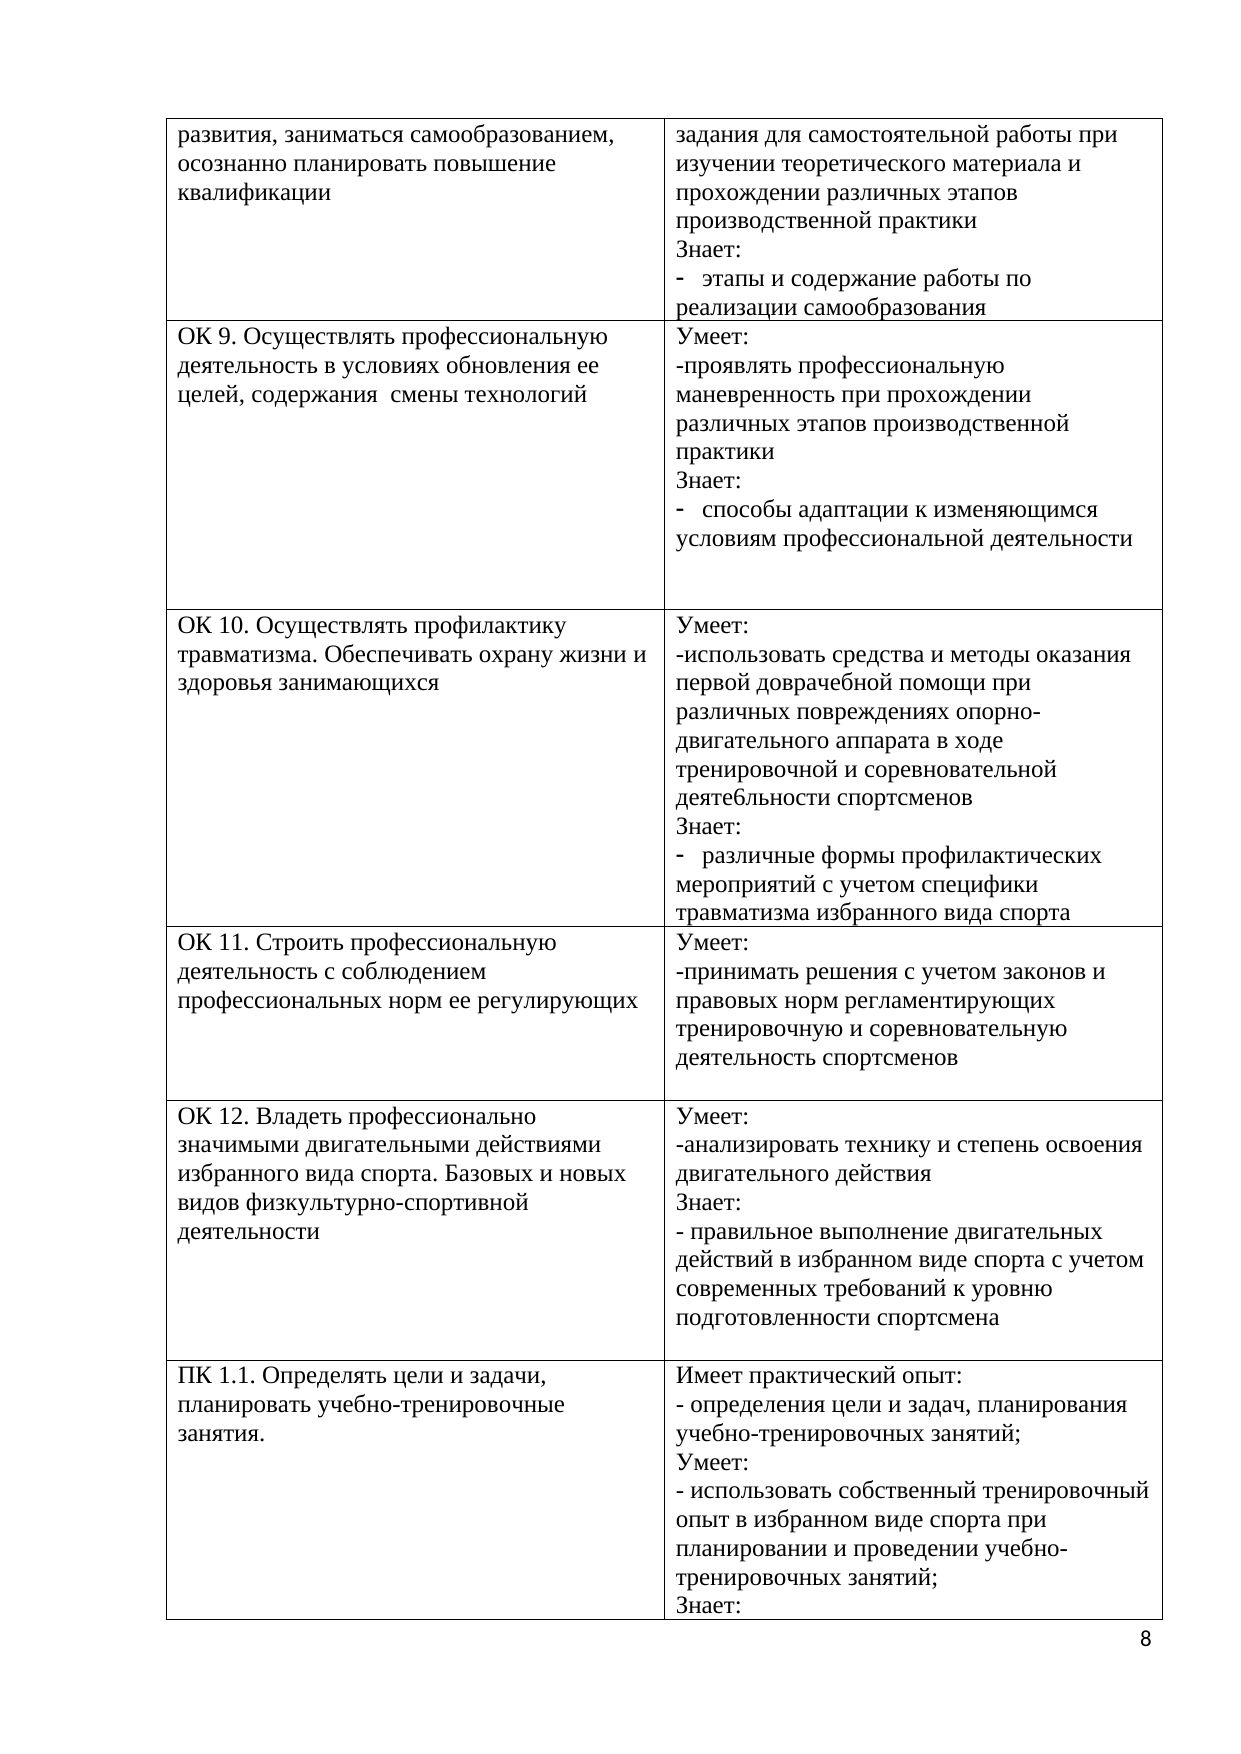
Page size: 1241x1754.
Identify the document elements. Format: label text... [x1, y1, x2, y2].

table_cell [665, 1361, 1162, 1619]
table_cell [167, 119, 664, 320]
table_cell Умеет: -анализировать технику и степень освоения двигательного действия Знает: - правильное выполнение двигательных действий в избранном виде спорта с учетом современных требований к уровню подготовленности спортсмена [665, 1101, 1162, 1359]
table_cell Умеет: -использовать средства и методы оказания первой доврачебной помощи при различных повреждениях опорно-двигательного аппарата в ходе тренировочной и соревновательной деяте6льности спортсменов Знает: различные формы профилактических мероприятий с учетом специфики травматизма избранного вида спорта [665, 610, 1162, 926]
table_cell Умеет: -проявлять профессиональную маневренность при прохождении различных этапов производственной практики Знает: способы адаптации к изменяющимся условиям профессиональной деятельности [665, 321, 1162, 609]
table_cell ОК 12. Владеть профессионально значимыми двигательными действиями избранного вида спорта. Базовых и новых видов физкультурно-спортивной деятельности [167, 1101, 664, 1359]
table_cell ОК 11. Строить профессиональную деятельность с соблюдением профессиональных норм ее регулирующих [167, 927, 664, 1100]
table_cell Умеет: -принимать решения с учетом законов и правовых норм регламентирующих тренировочную и соревновательную деятельность спортсменов [665, 927, 1162, 1100]
table_cell ОК 10. Осуществлять профилактику травматизма. Обеспечивать охрану жизни и здоровья занимающихся [167, 610, 664, 926]
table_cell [665, 119, 1162, 320]
table_cell ОК 9. Осуществлять профессиональную деятельность в условиях обновления ее целей, содержания смены технологий [167, 321, 664, 609]
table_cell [167, 1361, 664, 1619]
